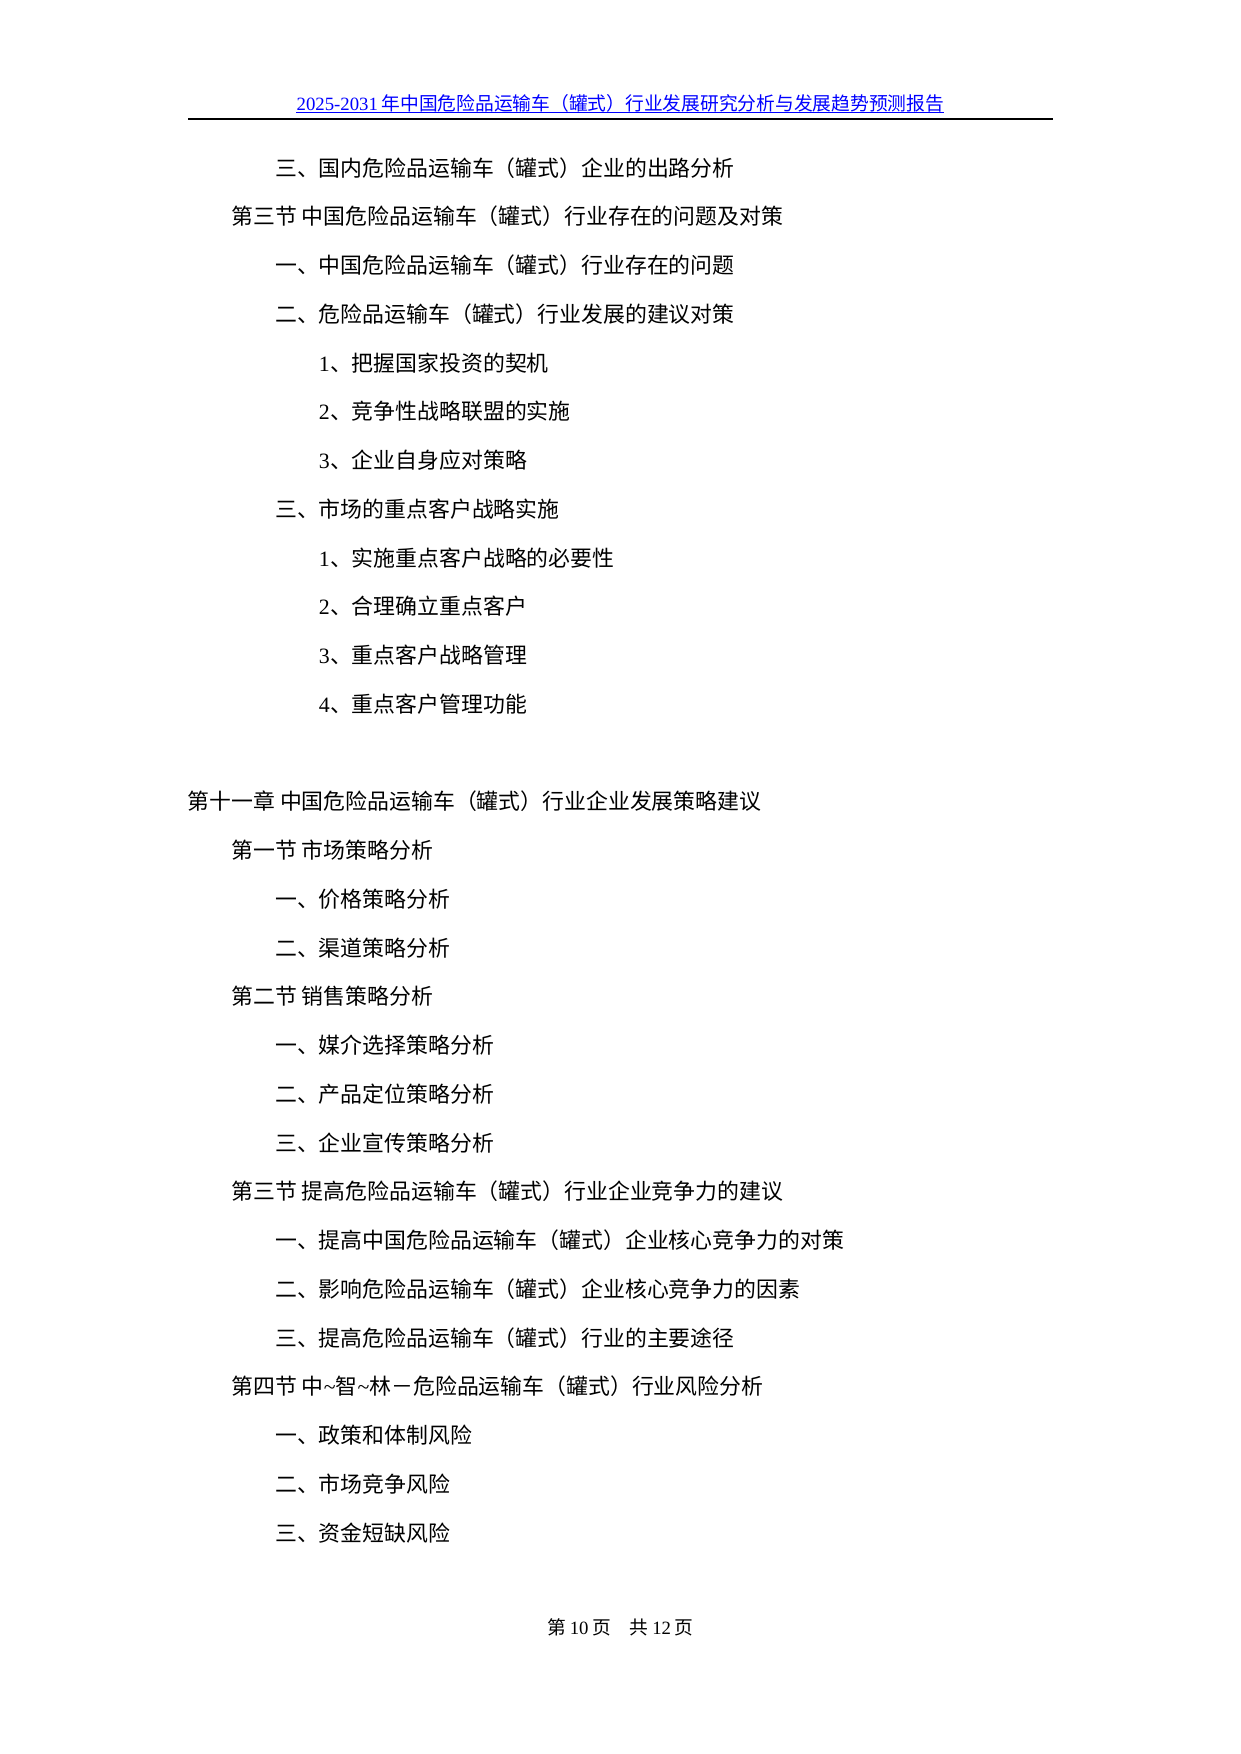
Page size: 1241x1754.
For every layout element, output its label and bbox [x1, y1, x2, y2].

text [187, 150, 1053, 1548]
